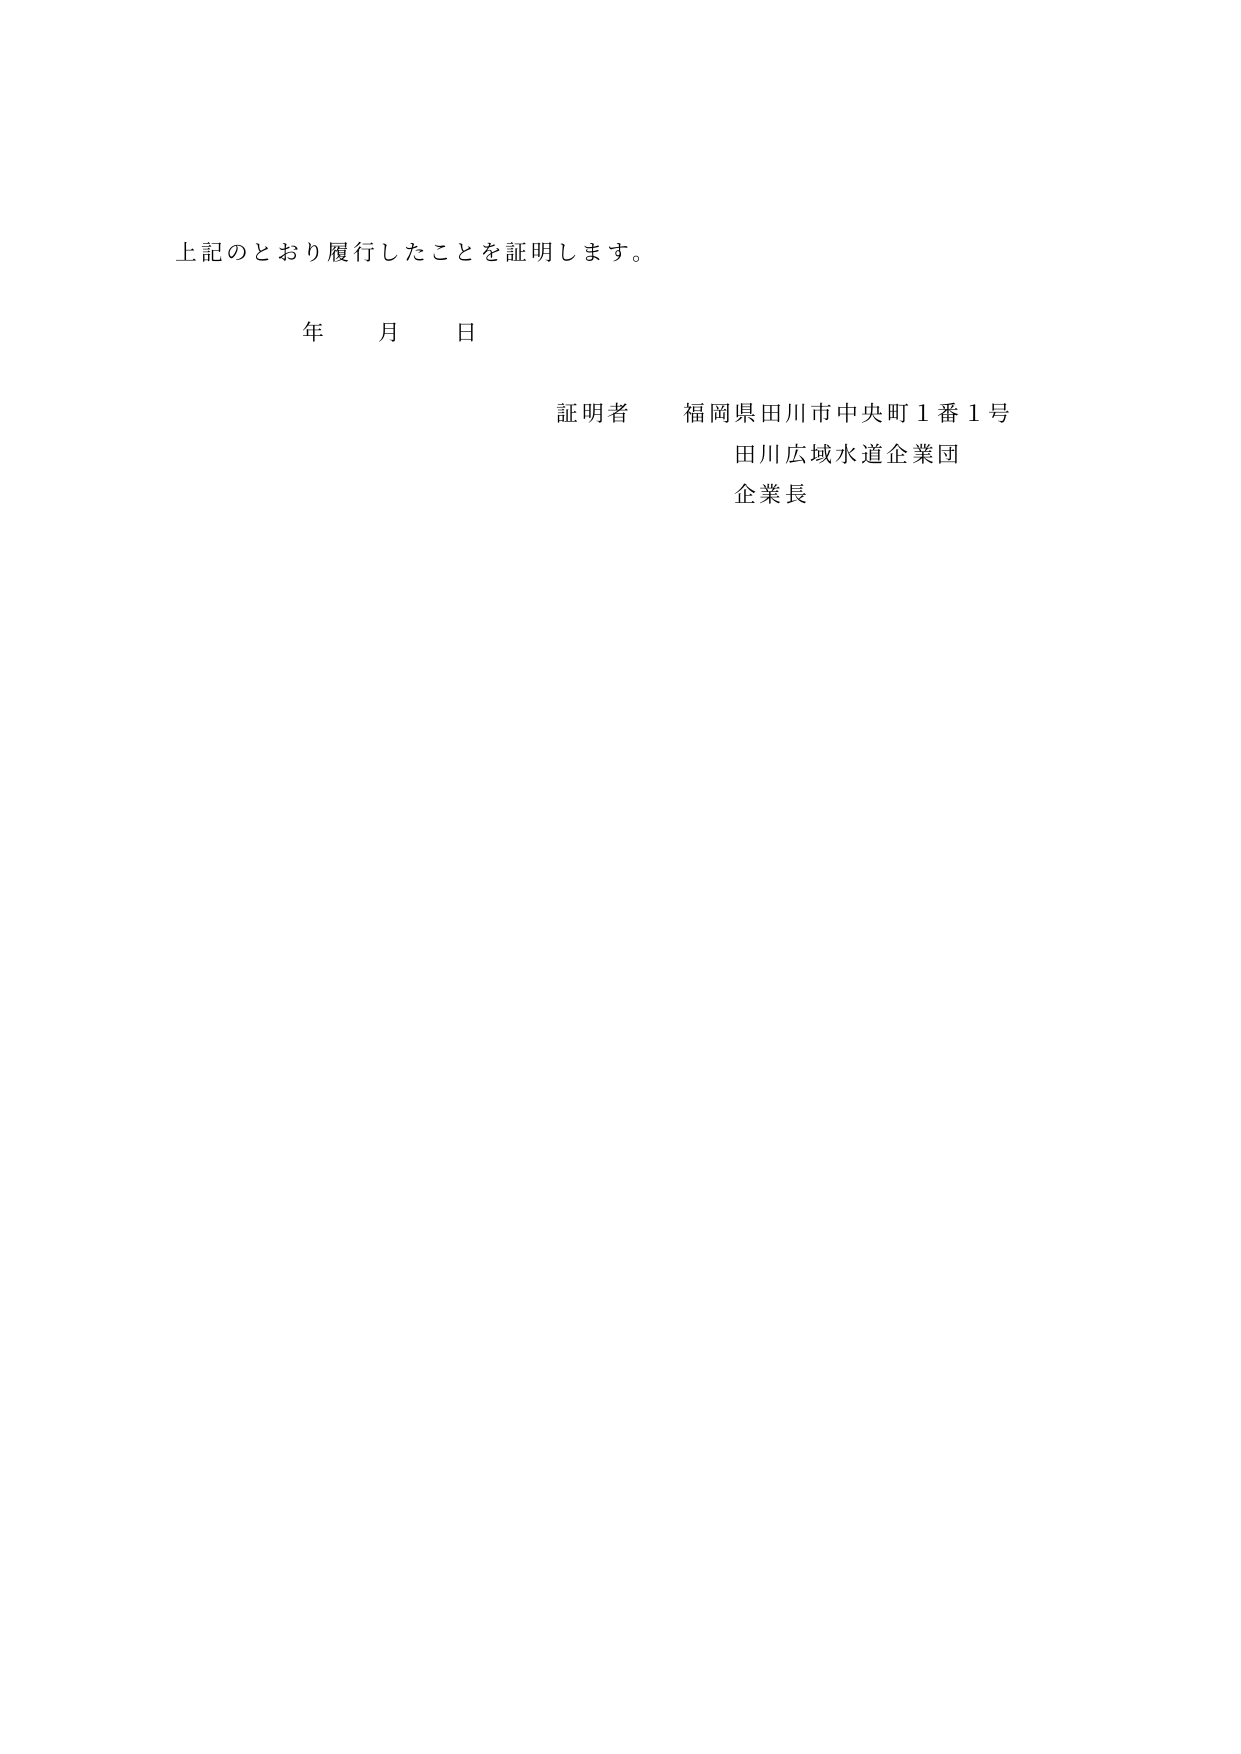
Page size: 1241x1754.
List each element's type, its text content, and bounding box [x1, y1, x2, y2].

text 年 月 日 [124, 311, 1116, 352]
text 証明者 福岡県田川市中央町１番１号 [124, 392, 1116, 432]
text 上記のとおり履行したことを証明します。 [124, 230, 1116, 271]
text 企業長 [124, 473, 1116, 513]
text 田川広域水道企業団 [124, 432, 1116, 473]
